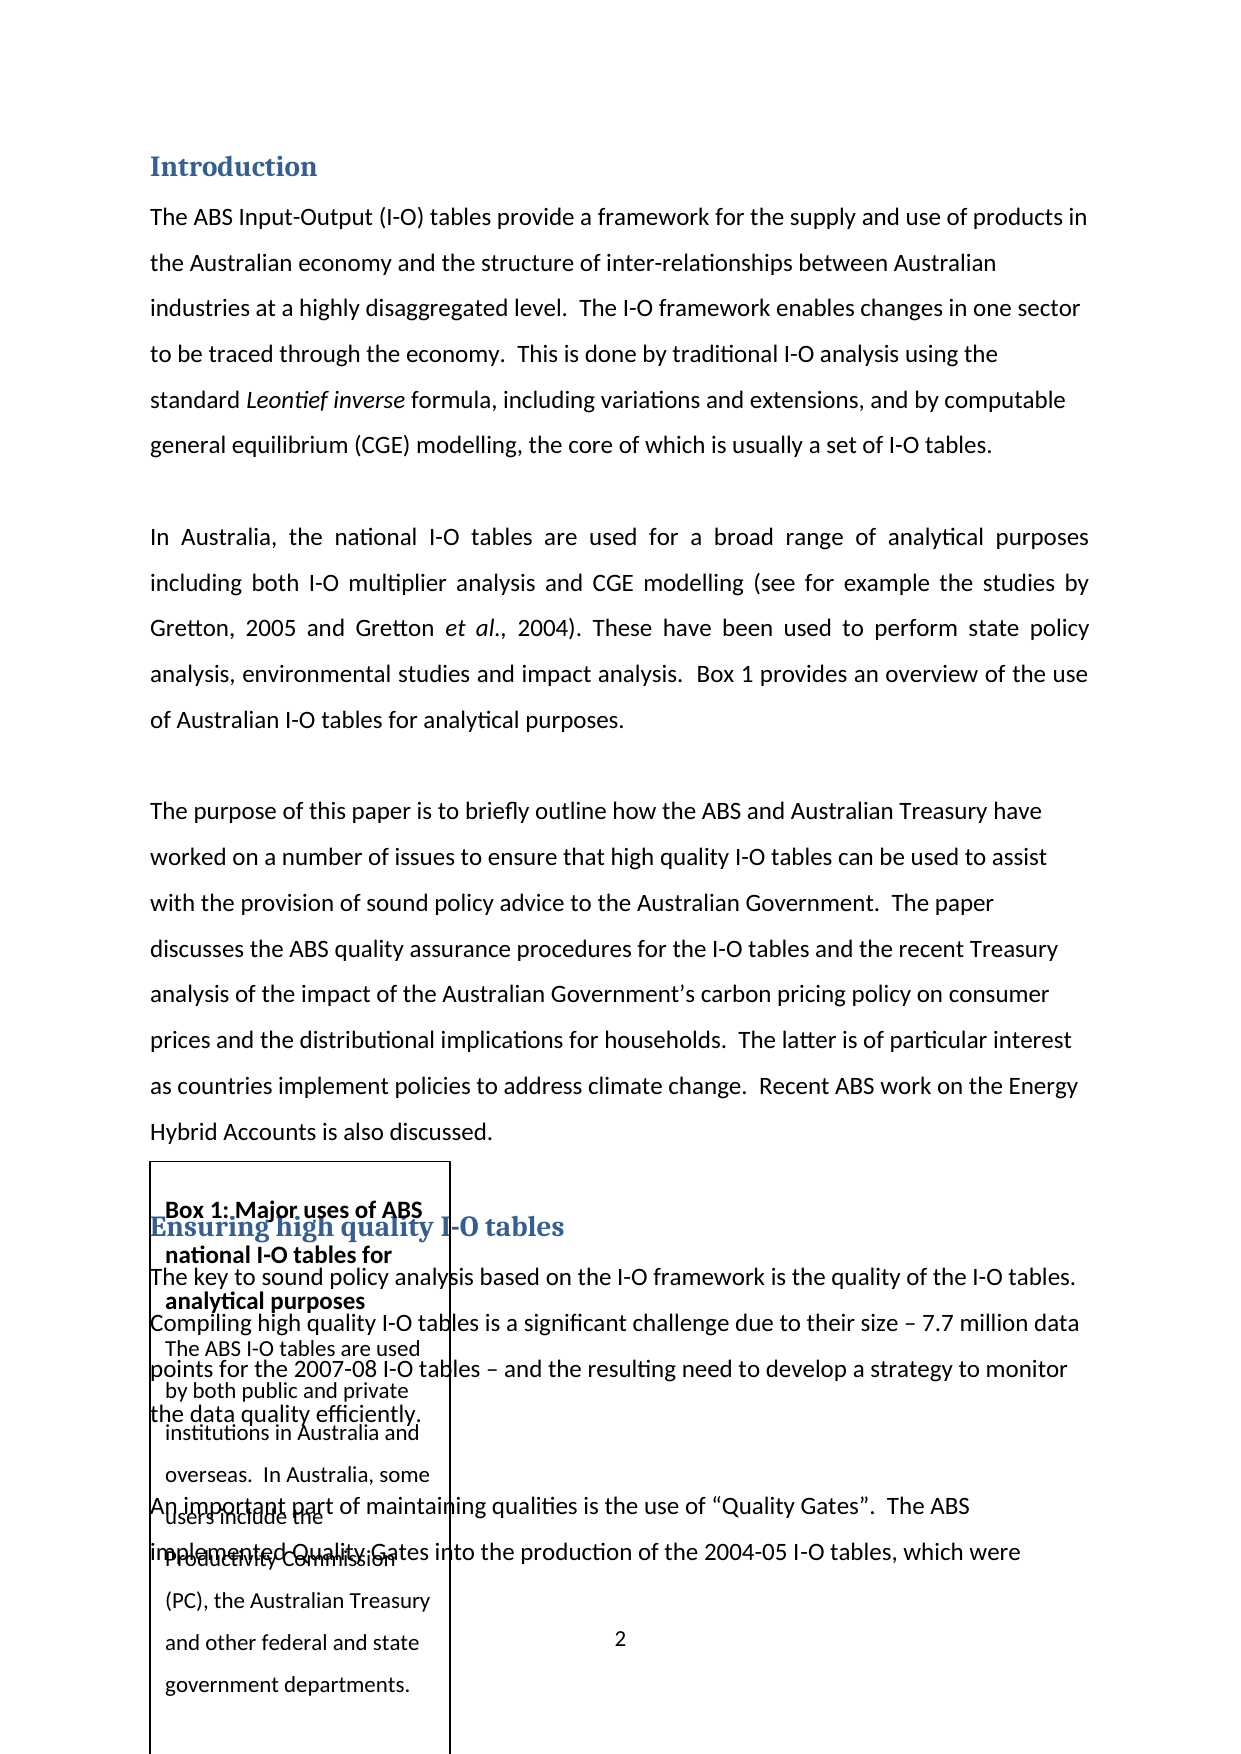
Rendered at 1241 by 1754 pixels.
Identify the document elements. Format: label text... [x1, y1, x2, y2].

text The key to sound policy analysis based on the I-O framework is the quality of the I-O tables. Compiling high quality I-O tables is a significant challenge due to their size – 7.7 million data points for the 2007-08 I-O tables – and the resulting need to develop a strategy to monitor the data quality efficiently. [451, 1261, 1090, 1429]
text In Australia, the national I-O tables are used for a broad range of analytical purposes including both I-O multiplier analysis and CGE modelling (see for example the studies by Gretton, 2005 and Gretton et al., 2004). These have been used to perform state policy analysis, environmental studies and impact analysis. Box 1 provides an overview of the use of Australian I-O tables for analytical purposes. [150, 521, 1090, 734]
subtitle Ensuring high quality I-O tables [151, 1210, 449, 1244]
subtitle Ensuring high quality I-O tables [451, 1210, 1090, 1244]
text The key to sound policy analysis based on the I-O framework is the quality of the I-O tables. Compiling high quality I-O tables is a significant challenge due to their size – 7.7 million data points for the 2007-08 I-O tables – and the resulting need to develop a strategy to monitor the data quality efficiently. [151, 1261, 449, 1429]
text The ABS Input-Output (I-O) tables provide a framework for the supply and use of products in the Australian economy and the structure of inter-relationships between Australian industries at a highly disaggregated level. The I-O framework enables changes in one sector to be traced through the economy. This is done by traditional I-O analysis using the standard Leontief inverse formula, including variations and extensions, and by computable general equilibrium (CGE) modelling, the core of which is usually a set of I-O tables. [150, 201, 1090, 460]
subtitle Introduction [150, 150, 1090, 183]
list The purpose of this paper is to briefly outline how the ABS and Australian Treasury have worked on a number of issues to ensure that high quality I-O tables can be used to assist with the provision of sound policy advice to the Australian Government. The paper discusses the ABS quality assurance procedures for the I-O tables and the recent Treasury analysis of the impact of the Australian Government’s carbon pricing policy on consumer prices and the distributional implications for households. The latter is of particular interest as countries implement policies to address climate change. Recent ABS work on the Energy Hybrid Accounts is also discussed. [150, 796, 1090, 1146]
